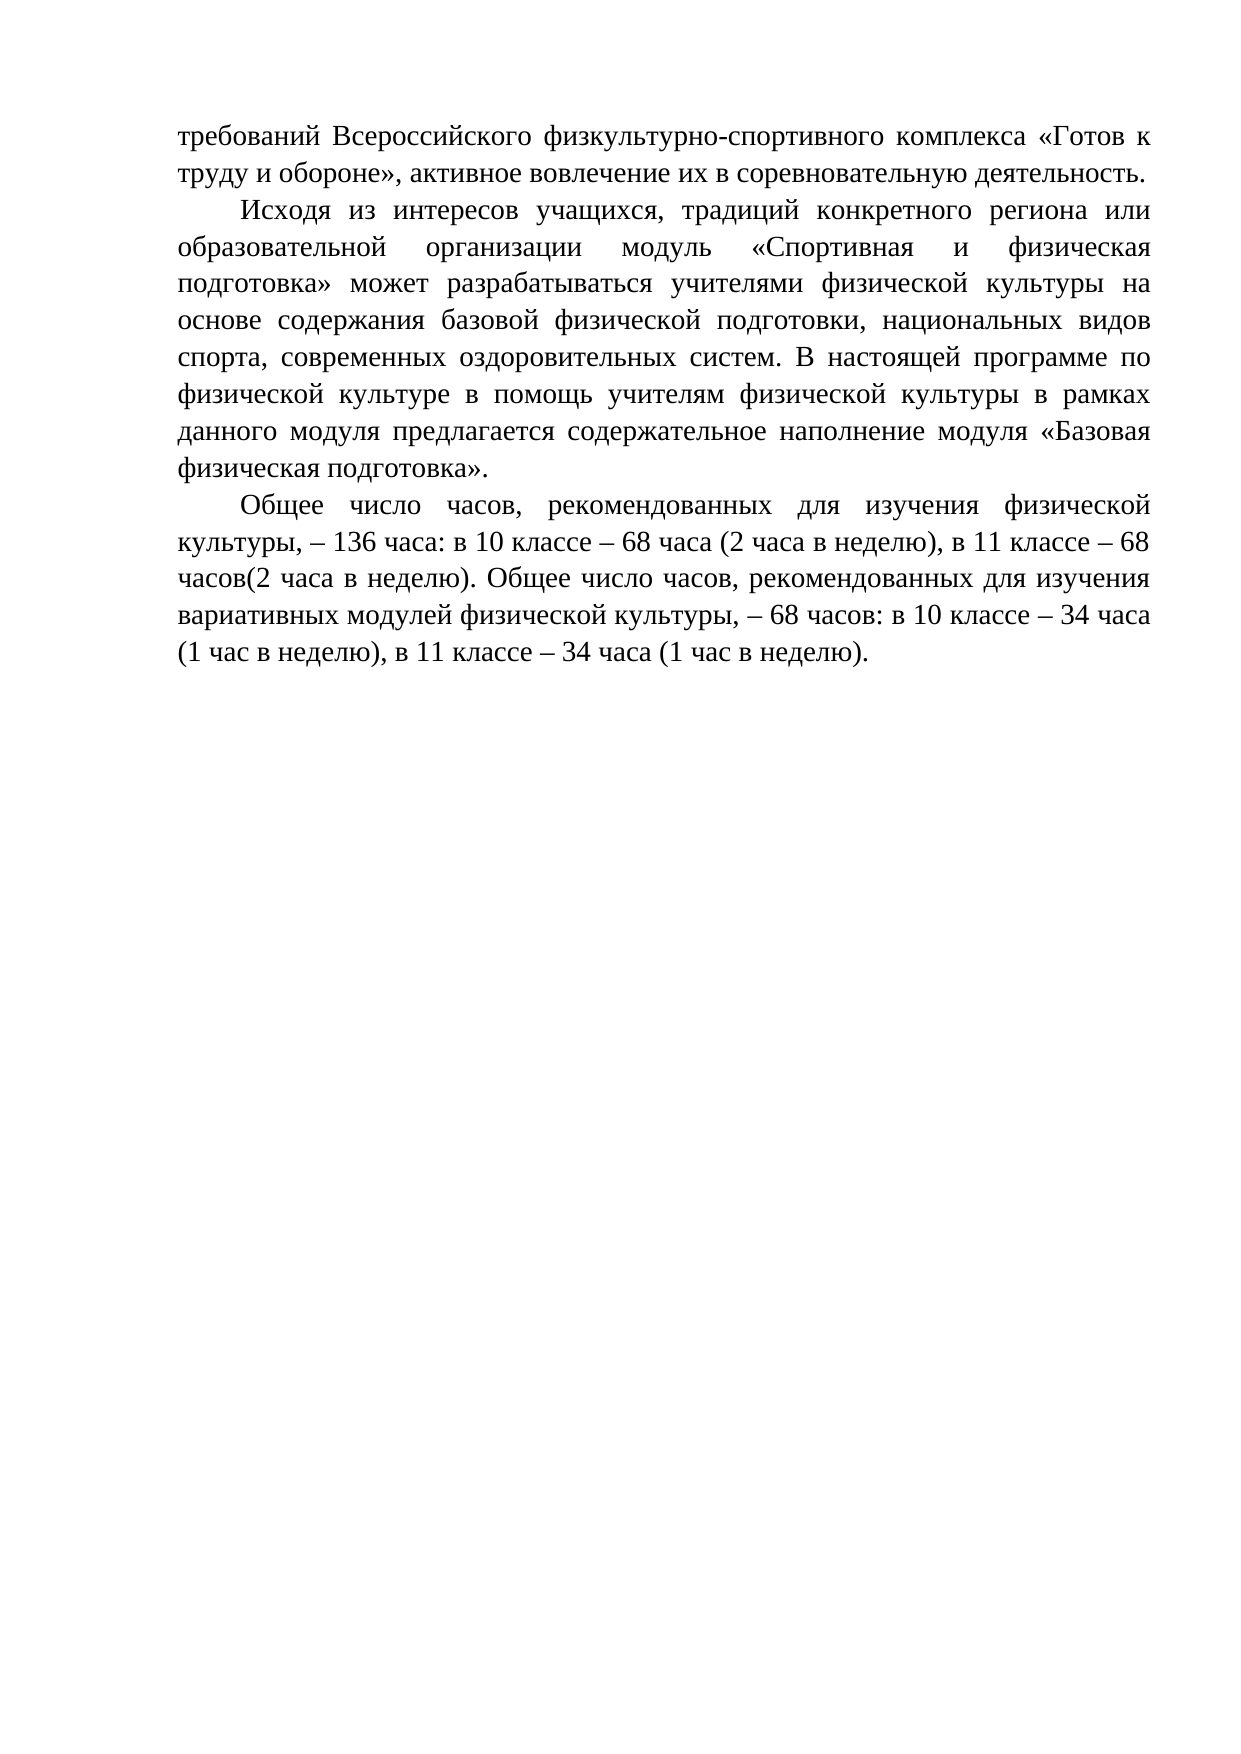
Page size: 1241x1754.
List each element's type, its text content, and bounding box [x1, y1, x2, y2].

text ‌Общее число часов, рекомендованных для изучения физической культуры, – 136 часа: в 10 классе – 68 часа (2 часа в неделю), в 11 классе – 68 часов(2 часа в неделю). Общее число часов, рекомендованных для изучения вариативных модулей физической культуры, – 68 часов: в 10 классе – 34 часа (1 час в неделю), в 11 классе – 34 часа (1 час в неделю).‌‌ [177, 487, 1152, 668]
text Исходя из интересов учащихся, традиций конкретного региона или образовательной организации модуль «Спортивная и физическая подготовка» может разрабатываться учителями физической культуры на основе содержания базовой физической подготовки, национальных видов спорта, современных оздоровительных систем. В настоящей программе по физической культуре в помощь учителям физической культуры в рамках данного модуля предлагается содержательное наполнение модуля «Базовая физическая подготовка». [177, 192, 1152, 483]
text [177, 118, 1152, 188]
